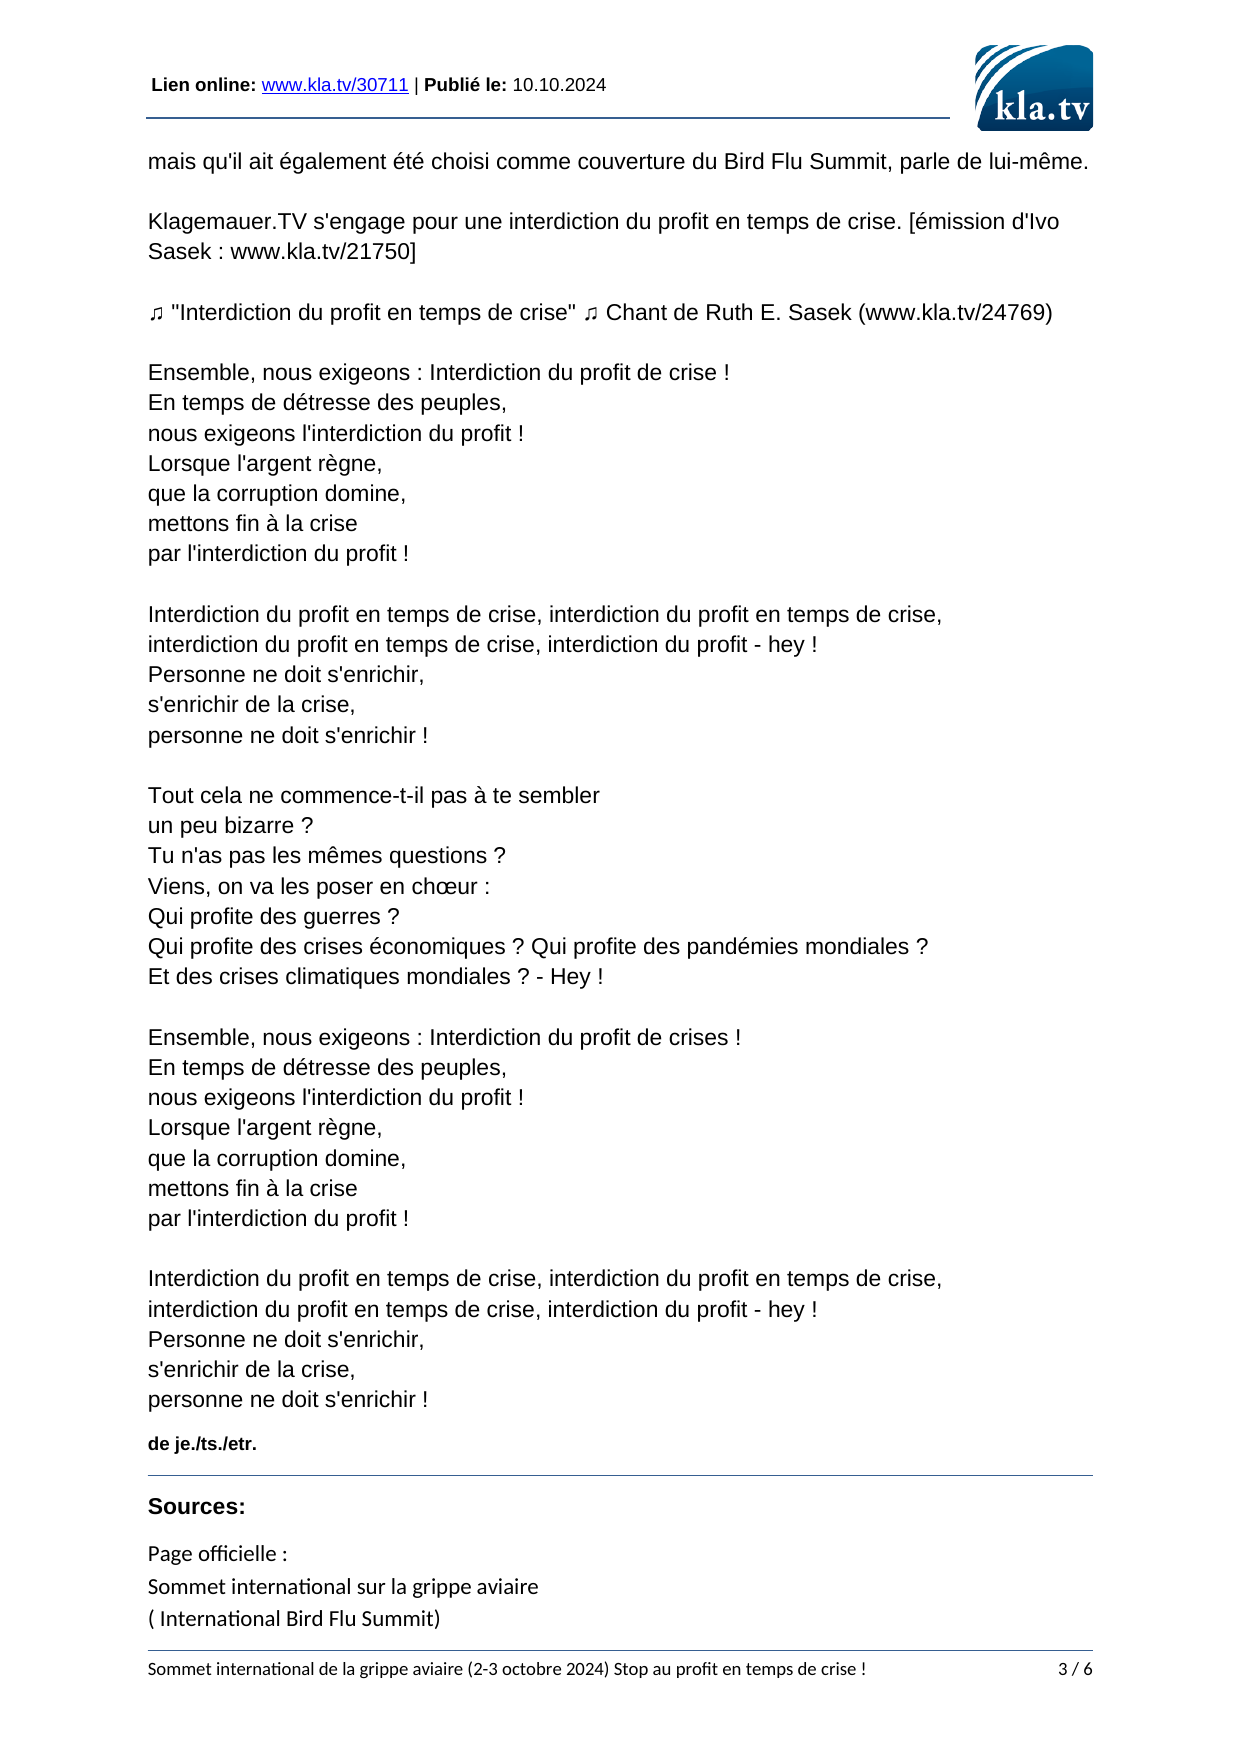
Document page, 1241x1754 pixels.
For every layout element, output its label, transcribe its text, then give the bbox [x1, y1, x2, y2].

text Sources: [148, 1476, 1093, 1519]
text de je./ts./etr. [148, 1433, 1093, 1454]
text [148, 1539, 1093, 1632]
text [148, 148, 1093, 1412]
